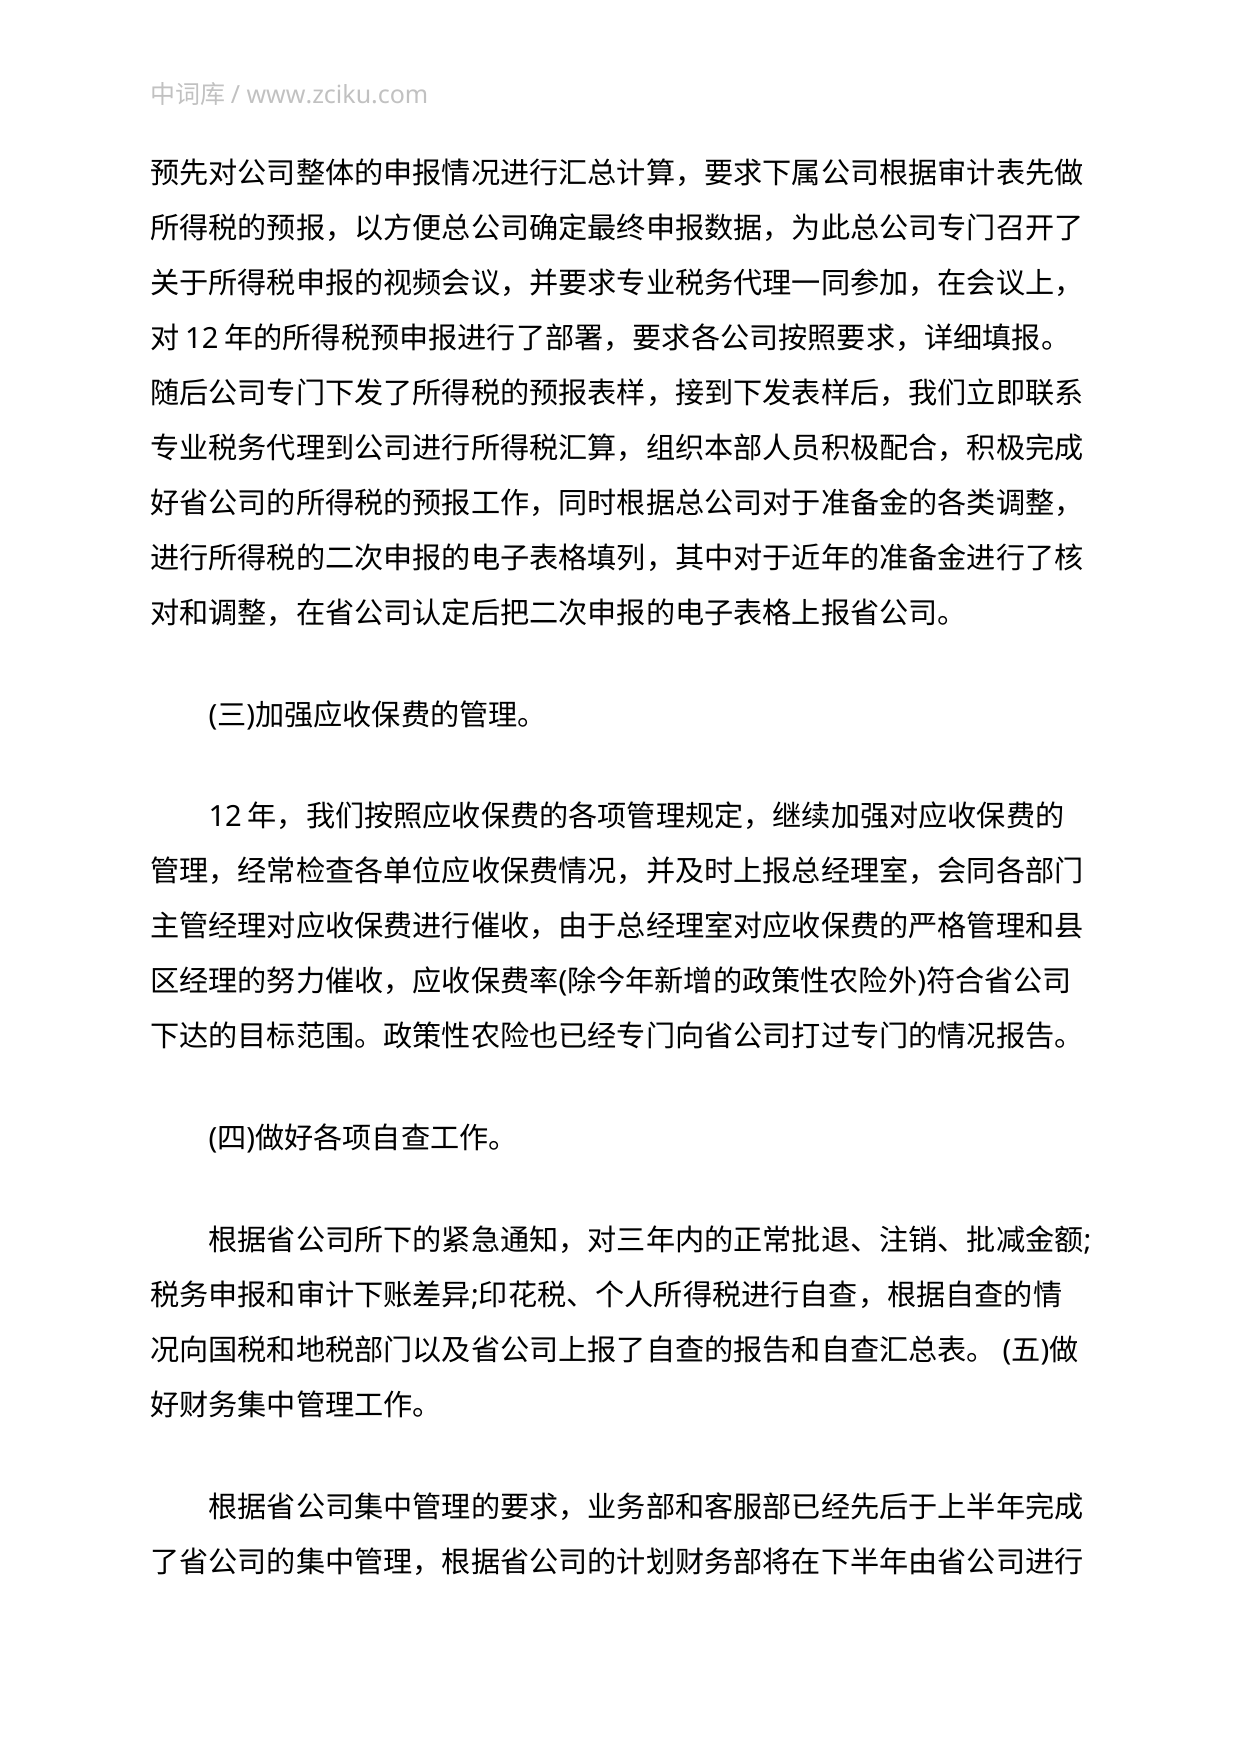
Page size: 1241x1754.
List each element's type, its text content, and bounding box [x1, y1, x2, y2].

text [150, 1483, 1090, 1581]
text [150, 150, 1090, 632]
text 根据省公司所下的紧急通知，对三年内的正常批退、注销、批减金额;税务申报和审计下账差异;印花税、个人所得税进行自查，根据自查的情况向国税和地税部门以及省公司上报了自查的报告和自查汇总表。 (五)做好财务集中管理工作。 [150, 1217, 1090, 1424]
text 12年，我们按照应收保费的各项管理规定，继续加强对应收保费的管理，经常检查各单位应收保费情况，并及时上报总经理室，会同各部门主管经理对应收保费进行催收，由于总经理室对应收保费的严格管理和县区经理的努力催收，应收保费率(除今年新增的政策性农险外)符合省公司下达的目标范围。政策性农险也已经专门向省公司打过专门的情况报告。 [150, 793, 1090, 1055]
text (四)做好各项自查工作。 [150, 1114, 1090, 1157]
text (三)加强应收保费的管理。 [150, 691, 1090, 733]
